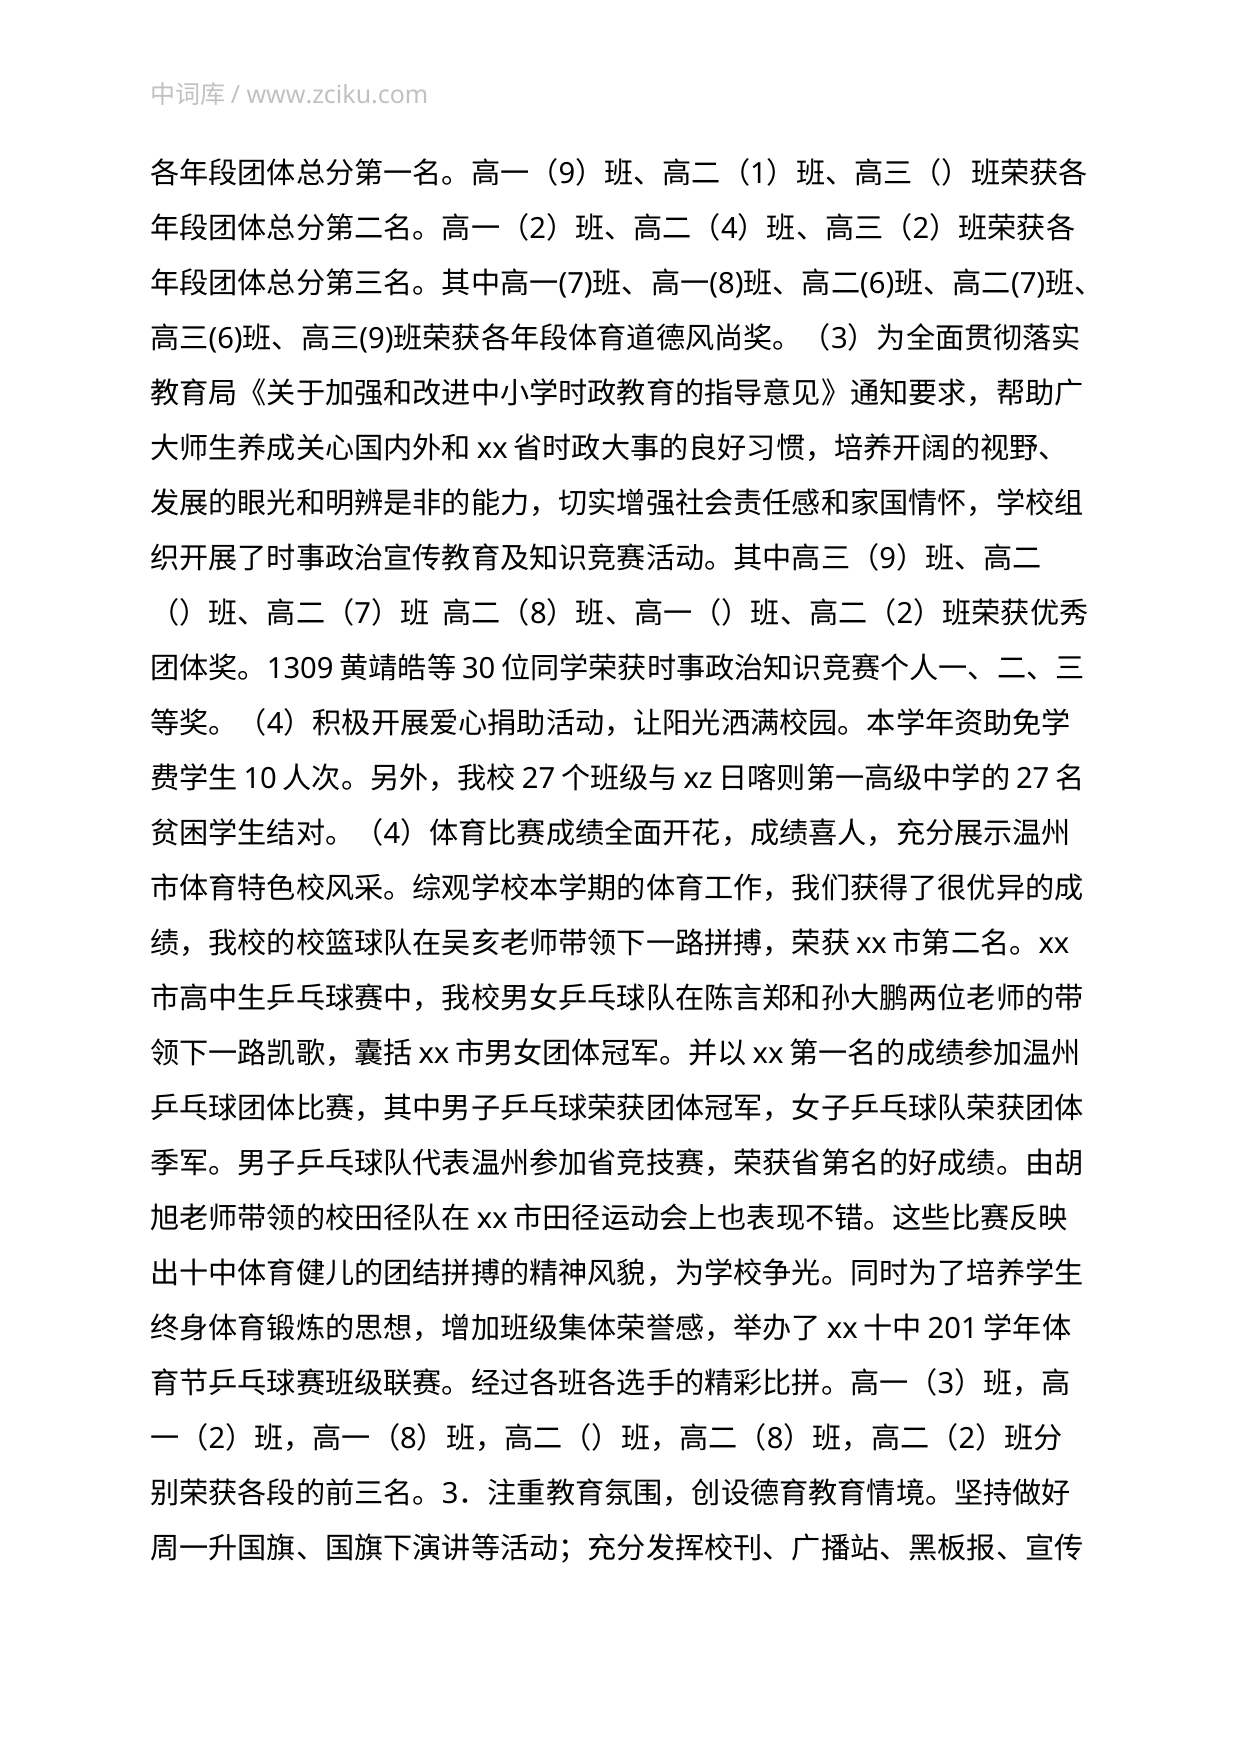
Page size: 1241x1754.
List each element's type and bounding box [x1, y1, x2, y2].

text [150, 150, 1090, 1567]
